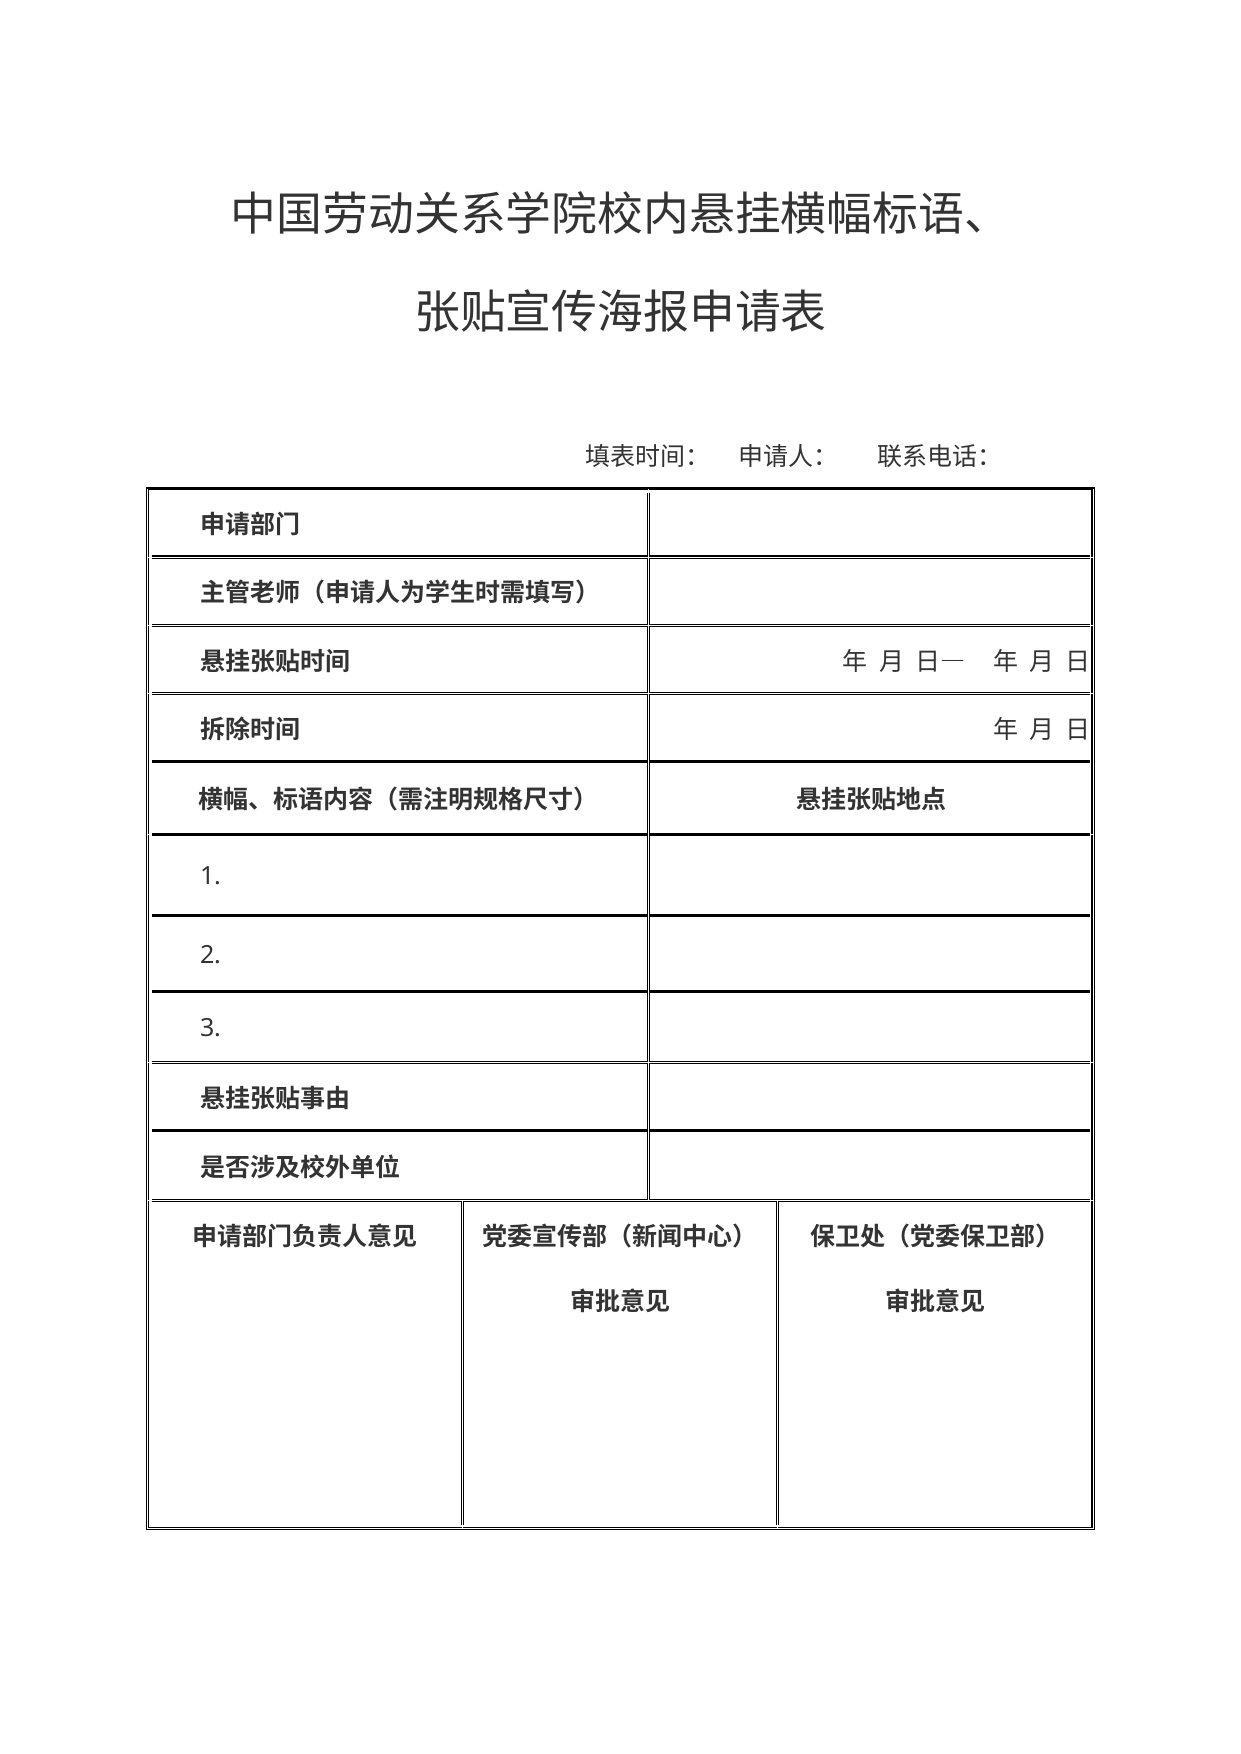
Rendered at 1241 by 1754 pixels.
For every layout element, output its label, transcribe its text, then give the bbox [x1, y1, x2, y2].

table_cell [650, 990, 1091, 1061]
table_cell 主管老师（申请人为学生时需填写） [149, 555, 647, 623]
table_cell [650, 833, 1093, 914]
text 中国劳动关系学院校内悬挂横幅标语、 [187, 162, 1053, 259]
table_cell 悬挂张贴时间 [149, 624, 647, 692]
table_header [649, 490, 1091, 555]
table_cell [650, 914, 1091, 990]
table_cell 悬挂张贴地点 [650, 760, 1091, 833]
table_cell 横幅、标语内容（需注明规格尺寸） [149, 760, 647, 833]
text 张贴宣传海报申请表 [187, 259, 1053, 357]
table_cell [778, 1199, 1092, 1527]
table_cell [650, 555, 1092, 623]
table_cell 1. [148, 833, 647, 914]
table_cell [149, 1199, 462, 1527]
table_cell 年 月 日 [649, 692, 1093, 760]
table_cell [463, 1202, 778, 1527]
table_cell 2. [149, 914, 647, 990]
table_cell 3. [149, 990, 647, 1061]
table_cell [650, 1129, 1091, 1198]
table_header 申请部门 [149, 490, 649, 555]
table_cell 是否涉及校外单位 [149, 1129, 647, 1198]
text 填表时间： 申请人： 联系电话： [187, 422, 1003, 487]
table_cell 悬挂张贴事由 [148, 1061, 649, 1129]
table_cell [649, 1061, 1093, 1129]
table_cell 拆除时间 [148, 692, 649, 760]
table_cell 年 月 日— 年 月 日 [650, 624, 1092, 692]
